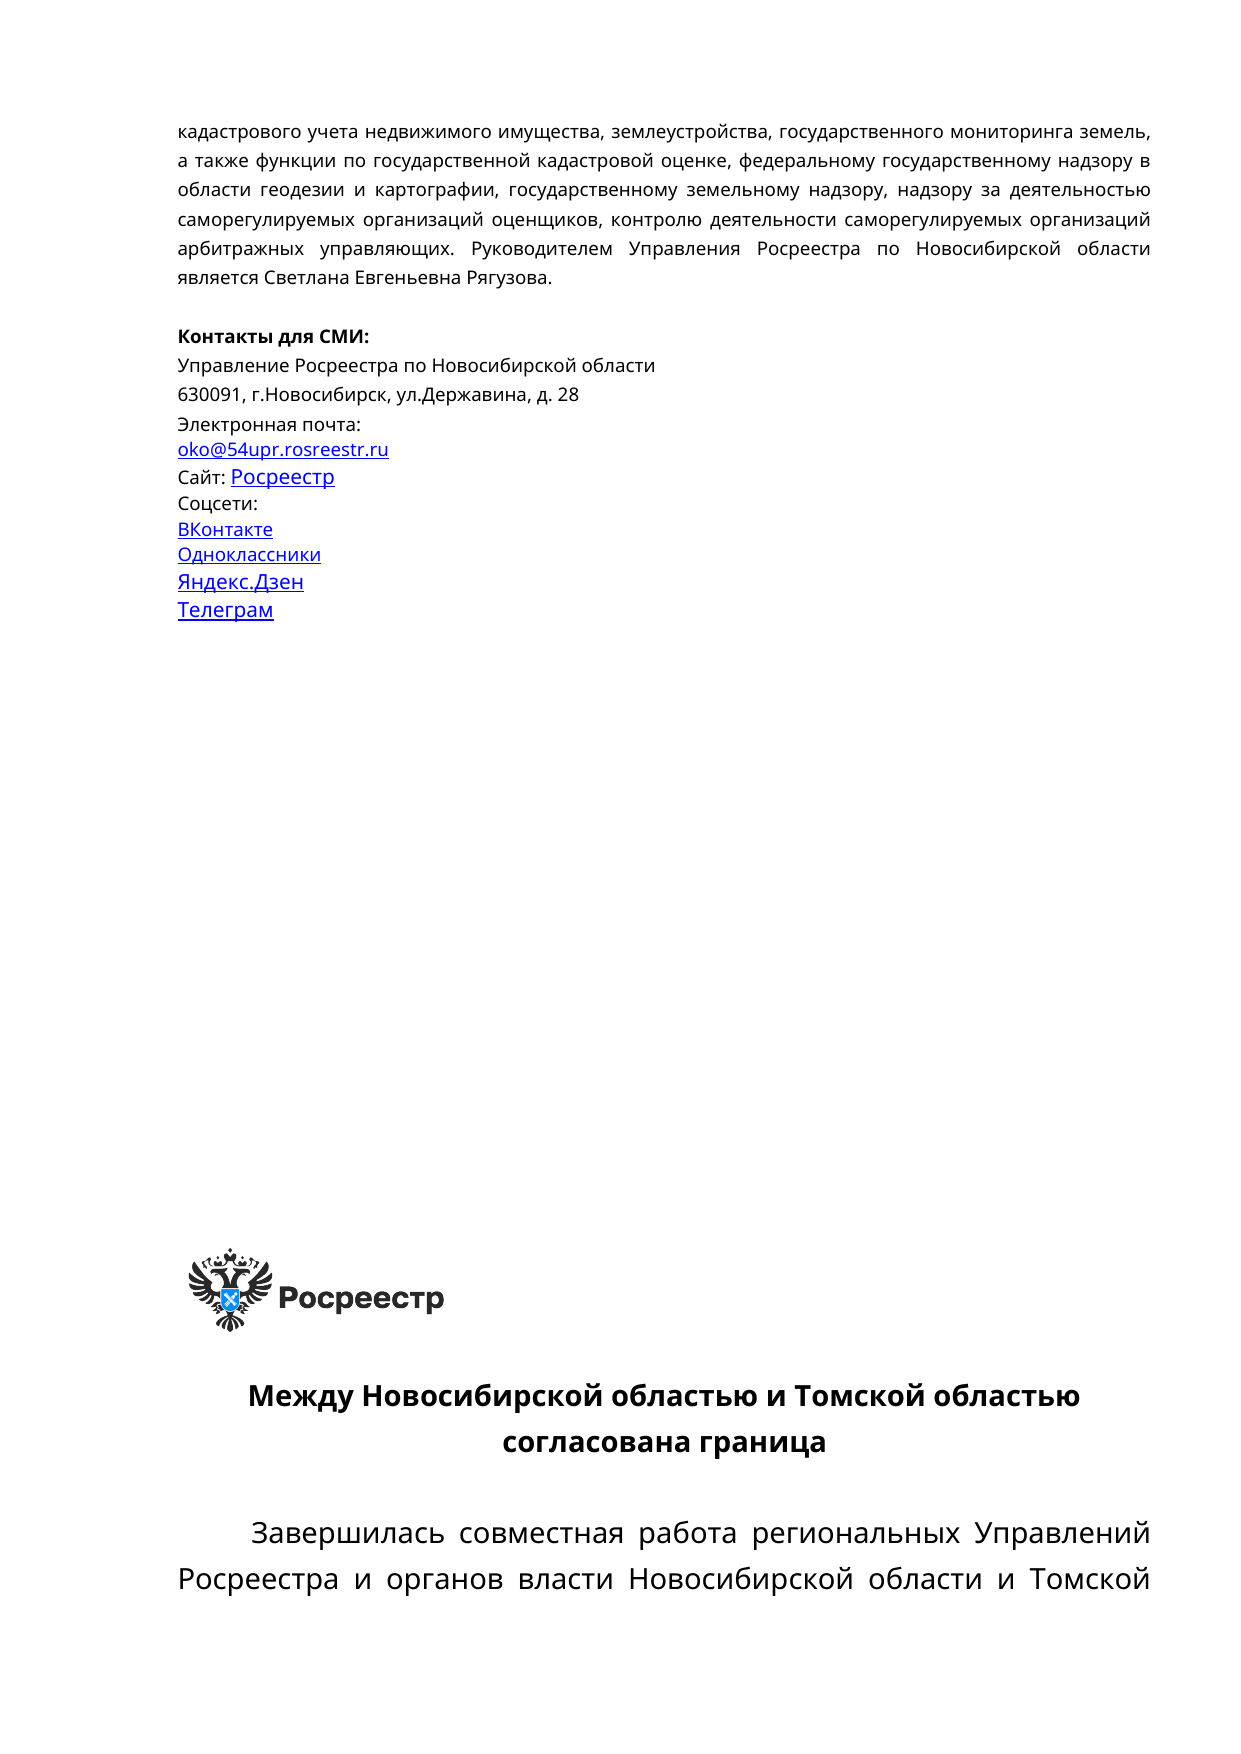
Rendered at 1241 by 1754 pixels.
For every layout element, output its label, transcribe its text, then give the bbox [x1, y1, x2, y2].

text Электронная почта: [177, 411, 1152, 436]
text Соцсети: [177, 490, 1152, 516]
text oko@54upr.rosreestr.ru [177, 436, 1152, 462]
text Между Новосибирской областью и Томской областью согласована граница [177, 1375, 1152, 1461]
text Телеграм [177, 595, 1152, 624]
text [177, 118, 1152, 290]
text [177, 1512, 1152, 1598]
text Яндекс.Дзен [177, 567, 1152, 595]
picture [177, 1227, 464, 1351]
text Одноклассники [177, 541, 1152, 567]
text Сайт: Росреестр [177, 462, 1152, 490]
text Управление Росреестра по Новосибирской области [177, 352, 1152, 378]
text Контакты для СМИ: [177, 323, 1152, 348]
text ВКонтакте [177, 516, 1152, 541]
text 630091, г.Новосибирск, ул.Державина, д. 28 [177, 382, 1152, 407]
